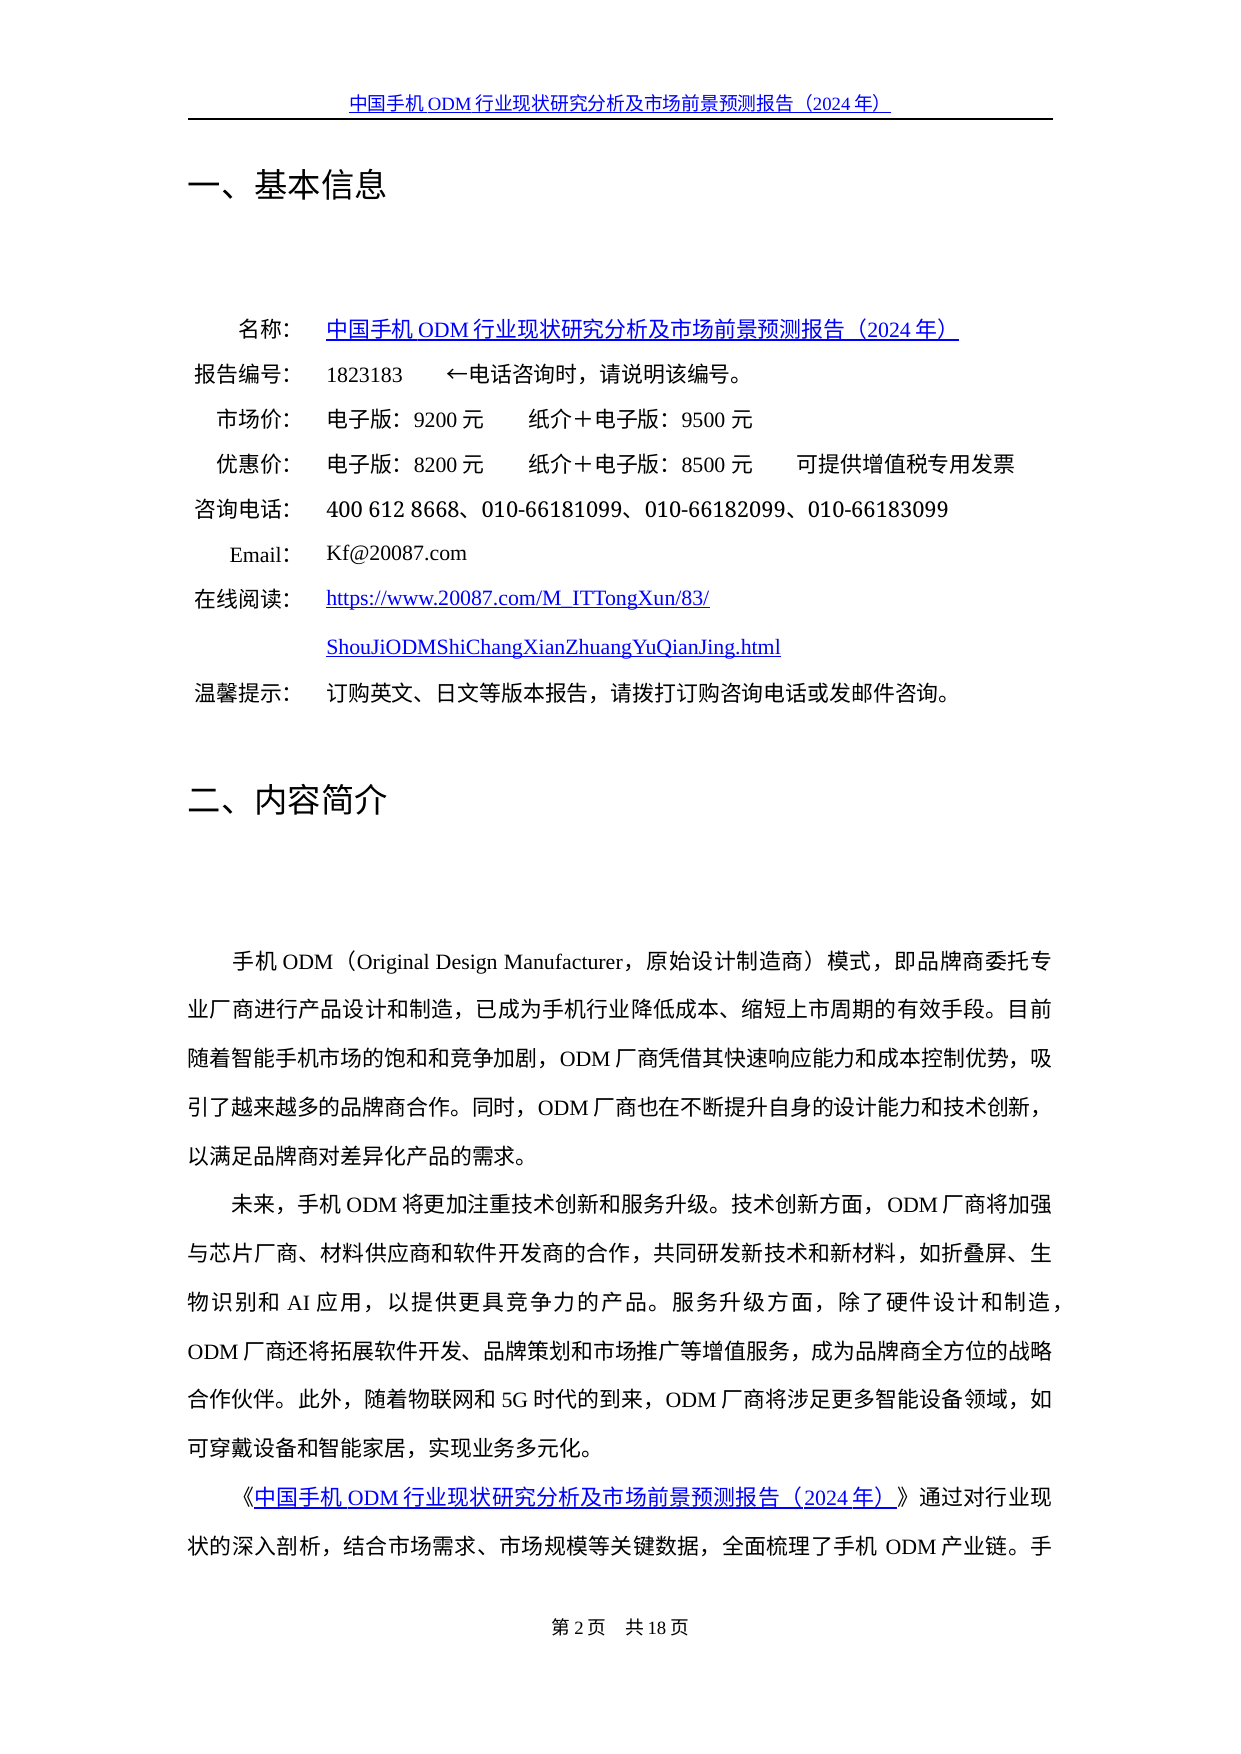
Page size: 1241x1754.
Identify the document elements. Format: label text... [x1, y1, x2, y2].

table_cell 订购英文、日文等版本报告，请拨打订购咨询电话或发邮件咨询。 [315, 675, 1073, 720]
table_cell 报告编号： [167, 357, 315, 402]
table_cell 温馨提示： [167, 675, 315, 720]
table_cell [315, 582, 1073, 675]
table_cell Kf@20087.com [315, 537, 1073, 582]
table_header 名称： [167, 312, 315, 357]
table_header 中国手机ODM行业现状研究分析及市场前景预测报告（2024年） [315, 312, 1073, 357]
table_cell 市场价： [167, 402, 315, 447]
title 二、内容简介 [187, 766, 1053, 831]
table_cell 在线阅读： [167, 582, 315, 675]
table_cell Email： [167, 537, 315, 582]
title 一、基本信息 [187, 150, 1053, 215]
table_cell 1823183 ←电话咨询时，请说明该编号。 [315, 357, 1073, 402]
table_cell 400 612 8668、010-66181099、010-66182099、010-66183099 [315, 492, 1073, 537]
table_cell 咨询电话： [167, 492, 315, 537]
table_cell 电子版：8200 元 纸介＋电子版：8500 元 可提供增值税专用发票 [315, 447, 1073, 492]
table_cell 电子版：9200 元 纸介＋电子版：9500 元 [315, 402, 1073, 447]
table_cell 优惠价： [167, 447, 315, 492]
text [187, 943, 1053, 1561]
